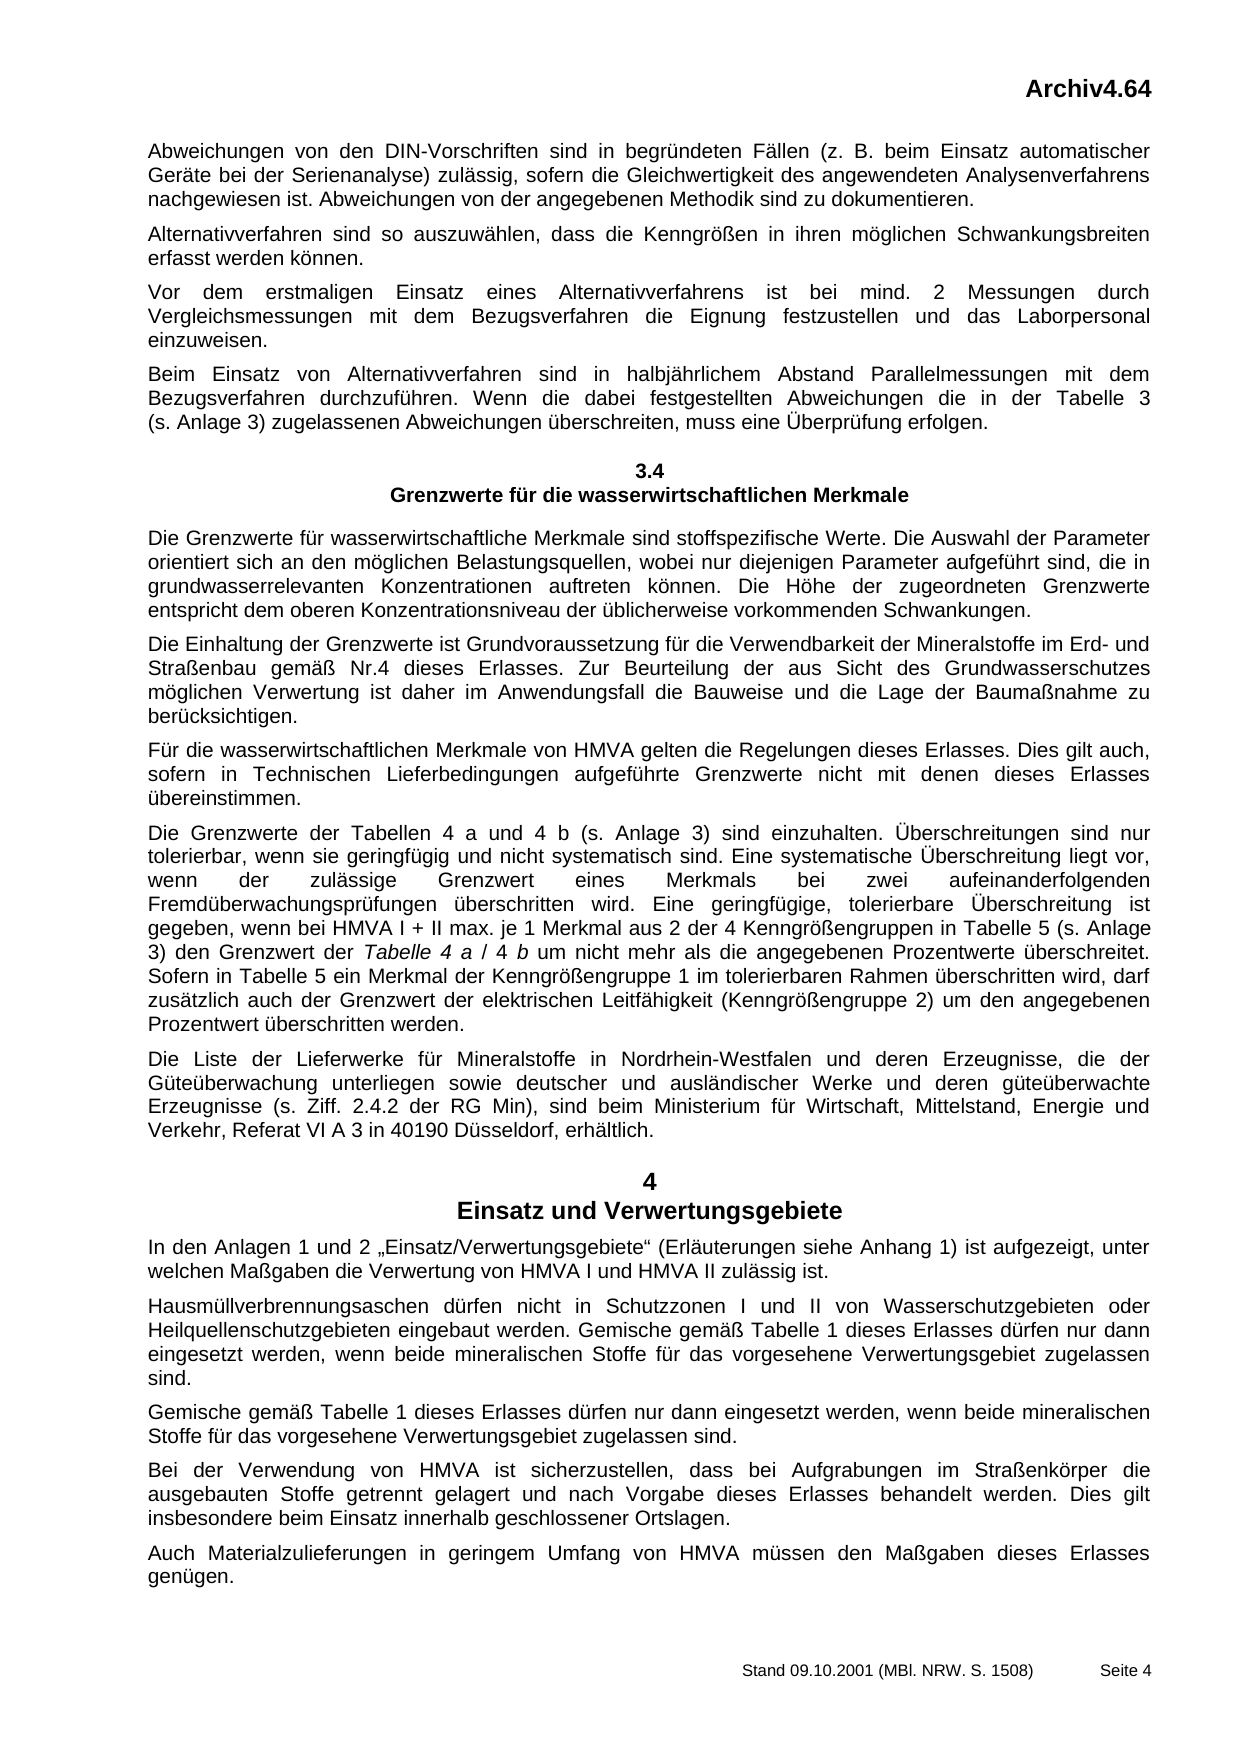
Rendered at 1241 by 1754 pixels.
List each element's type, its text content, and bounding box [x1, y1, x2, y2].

subtitle 4 Einsatz und Verwertungsgebiete [148, 1167, 1152, 1225]
text Die Einhaltung der Grenzwerte ist Grundvoraussetzung für die Verwendbarkeit der Mineralstoffe im Erd- und Straßenbau gemäß Nr.4 dieses Erlasses. Zur Beurteilung der aus Sicht des Grundwasserschutzes möglichen Verwertung ist daher im Anwendungsfall die Bauweise und die Lage der Baumaßnahme zu berücksichtigen. [148, 632, 1152, 728]
text Auch Materialzulieferungen in geringem Umfang von HMVA müssen den Maßgaben dieses Erlasses genügen. [148, 1540, 1152, 1588]
text Hausmüllverbrennungsaschen dürfen nicht in Schutzzonen I und II von Wasserschutzgebieten oder Heilquellenschutzgebieten eingebaut werden. Gemische gemäß Tabelle 1 dieses Erlasses dürfen nur dann eingesetzt werden, wenn beide mineralischen Stoffe für das vorgesehene Verwertungsgebiet zugelassen sind. [148, 1293, 1152, 1389]
subtitle 3.4 Grenzwerte für die wasserwirtschaftlichen Merkmale [148, 459, 1152, 507]
text Die Grenzwerte der Tabellen 4 a und 4 b (s. Anlage 3) sind einzuhalten. Überschreitungen sind nur tolerierbar, wenn sie geringfügig und nicht systematisch sind. Eine systematische Überschreitung liegt vor, wenn der zulässige Grenzwert eines Merkmals bei zwei aufeinanderfolgenden Fremdüberwachungsprüfungen überschritten wird. Eine geringfügige, tolerierbare Überschreitung ist gegeben, wenn bei HMVA I + II max. je 1 Merkmal aus 2 der 4 Kenngrößengruppen in Tabelle 5 (s. Anlage 3) den Grenzwert der Tabelle 4 a / 4 b um nicht mehr als die angegebenen Prozentwerte überschreitet. Sofern in Tabelle 5 ein Merkmal der Kenngrößengruppe 1 im tolerierbaren Rahmen überschritten wird, darf zusätzlich auch der Grenzwert der elektrischen Leitfähigkeit (Kenngrößengruppe 2) um den angegebenen Prozentwert überschritten werden. [148, 820, 1152, 1036]
text Beim Einsatz von Alternativverfahren sind in halbjährlichem Abstand Parallelmessungen mit dem Bezugsverfahren durchzuführen. Wenn die dabei festgestellten Abweichungen die in der Tabelle 3 (s. Anlage 3) zugelassenen Abweichungen überschreiten, muss eine Überprüfung erfolgen. [148, 362, 1152, 434]
text In den Anlagen 1 und 2 „Einsatz/Verwertungsgebiete“ (Erläuterungen siehe Anhang 1) ist aufgezeigt, unter welchen Maßgaben die Verwertung von HMVA I und HMVA II zulässig ist. [148, 1235, 1152, 1283]
text Alternativverfahren sind so auszuwählen, dass die Kenngrößen in ihren möglichen Schwankungsbreiten erfasst werden können. [148, 221, 1152, 269]
text Für die wasserwirtschaftlichen Merkmale von HMVA gelten die Regelungen dieses Erlasses. Dies gilt auch, sofern in Technischen Lieferbedingungen aufgeführte Grenzwerte nicht mit denen dieses Erlasses übereinstimmen. [148, 738, 1152, 810]
text Gemische gemäß Tabelle 1 dieses Erlasses dürfen nur dann eingesetzt werden, wenn beide mineralischen Stoffe für das vorgesehene Verwertungsgebiet zugelassen sind. [148, 1400, 1152, 1448]
text Abweichungen von den DIN-Vorschriften sind in begründeten Fällen (z. B. beim Einsatz automatischer Geräte bei der Serienanalyse) zulässig, sofern die Gleichwertigkeit des angewendeten Analysenverfahrens nachgewiesen ist. Abweichungen von der angegebenen Methodik sind zu dokumentieren. [148, 139, 1152, 211]
text Bei der Verwendung von HMVA ist sicherzustellen, dass bei Aufgrabungen im Straßenkörper die ausgebauten Stoffe getrennt gelagert und nach Vorgabe dieses Erlasses behandelt werden. Dies gilt insbesondere beim Einsatz innerhalb geschlossener Ortslagen. [148, 1458, 1152, 1530]
text Die Grenzwerte für wasserwirtschaftliche Merkmale sind stoffspezifische Werte. Die Auswahl der Parameter orientiert sich an den möglichen Belastungsquellen, wobei nur diejenigen Parameter aufgeführt sind, die in grundwasserrelevanten Konzentrationen auftreten können. Die Höhe der zugeordneten Grenzwerte entspricht dem oberen Konzentrationsniveau der üblicherweise vorkommenden Schwankungen. [148, 526, 1152, 621]
text Vor dem erstmaligen Einsatz eines Alternativverfahrens ist bei mind. 2 Messungen durch Vergleichsmessungen mit dem Bezugsverfahren die Eignung festzustellen und das Laborpersonal einzuweisen. [148, 280, 1152, 352]
text Die Liste der Lieferwerke für Mineralstoffe in Nordrhein-Westfalen und deren Erzeugnisse, die der Güteüberwachung unterliegen sowie deutscher und ausländischer Werke und deren güteüberwachte Erzeugnisse (s. Ziff. 2.4.2 der RG Min), sind beim Ministerium für Wirtschaft, Mittelstand, Energie und Verkehr, Referat VI A 3 in 40190 Düsseldorf, erhältlich. [148, 1046, 1152, 1142]
